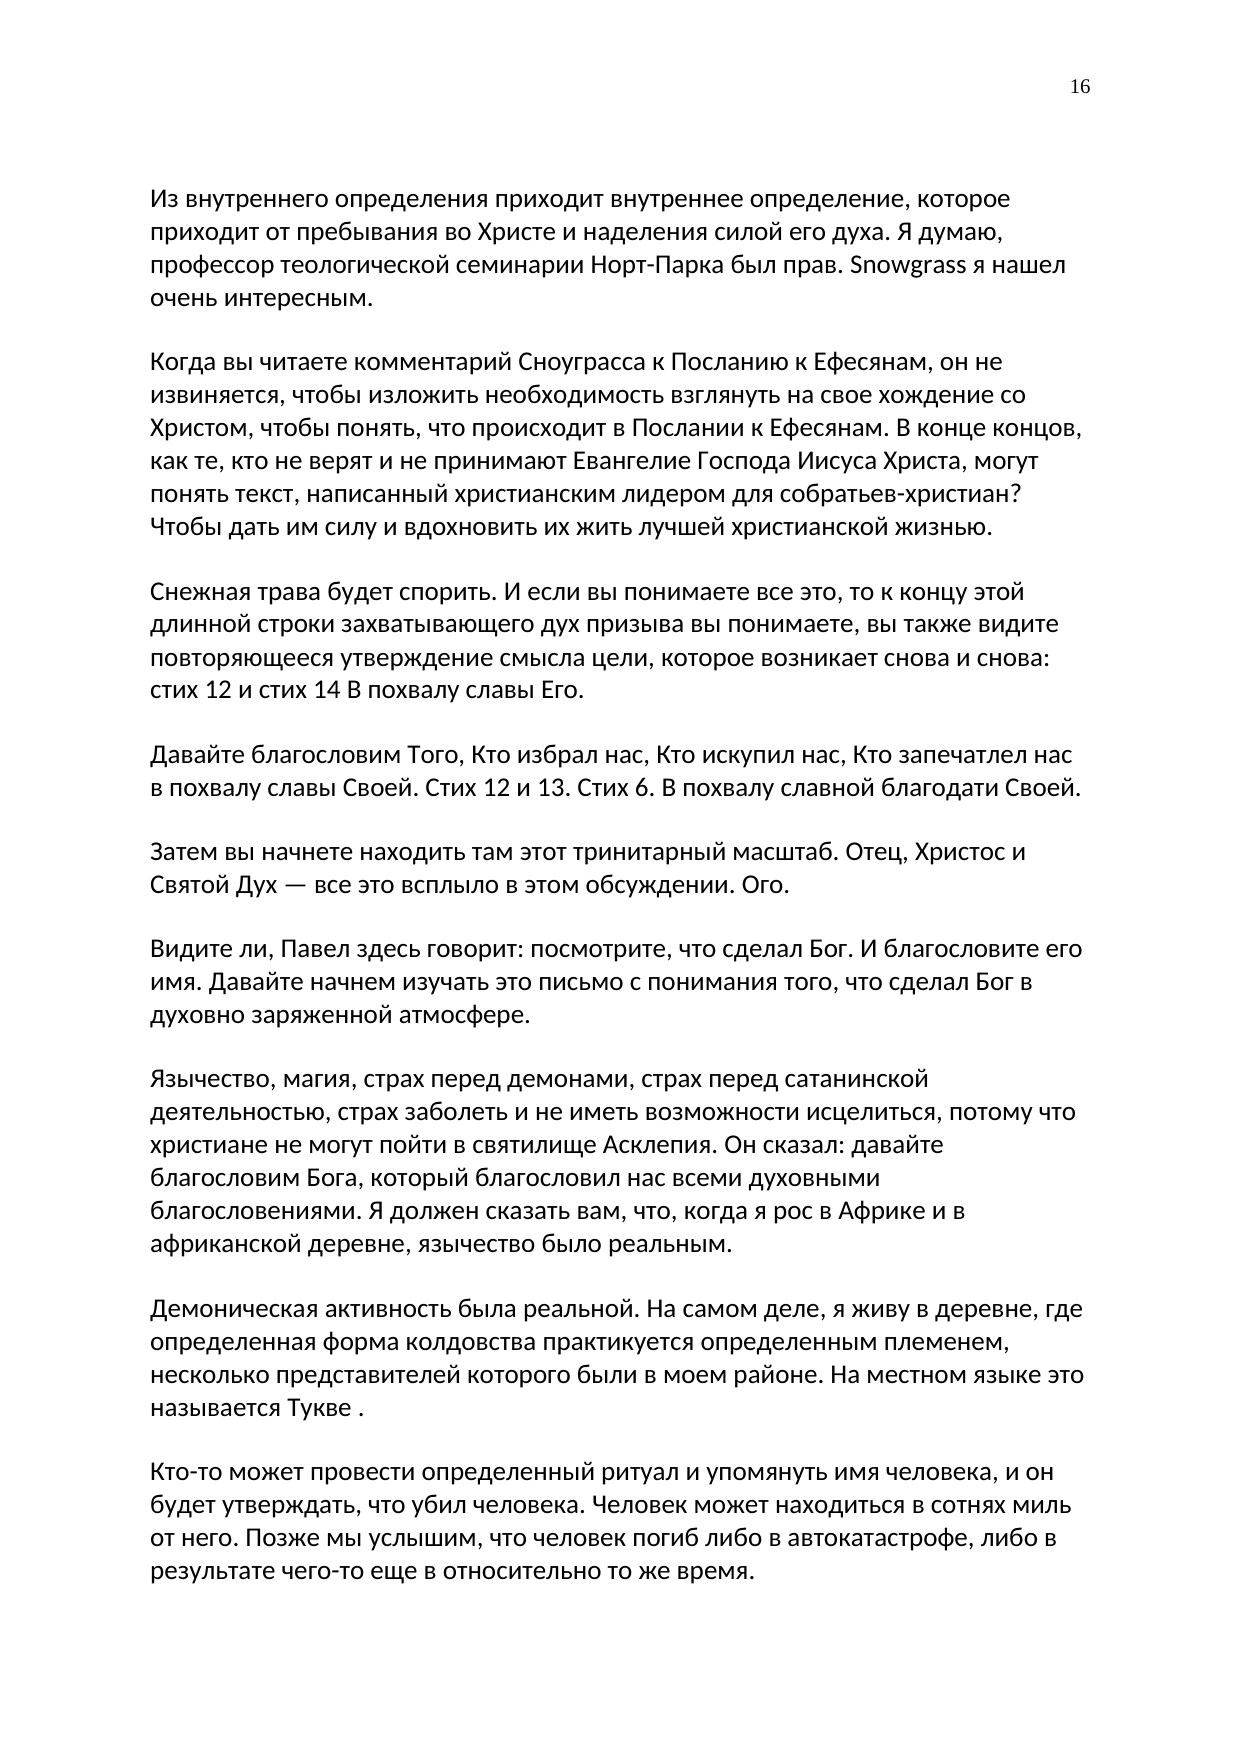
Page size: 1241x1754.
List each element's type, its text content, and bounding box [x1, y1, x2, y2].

text Когда вы читаете комментарий Сноуграсса к Посланию к Ефесянам, он не извиняется, чтобы изложить необходимость взглянуть на свое хождение со Христом, чтобы понять, что происходит в Послании к Ефесянам. В конце концов, как те, кто не верят и не принимают Евангелие Господа Иисуса Христа, могут понять текст, написанный христианским лидером для собратьев-христиан? Чтобы дать им силу и вдохновить их жить лучшей христианской жизнью. [150, 344, 1090, 542]
text Видите ли, Павел здесь говорит: посмотрите, что сделал Бог. И благословите его имя. Давайте начнем изучать это письмо с понимания того, что сделал Бог в духовно заряженной атмосфере. [150, 931, 1090, 1030]
text Кто-то может провести определенный ритуал и упомянуть имя человека, и он будет утверждать, что убил человека. Человек может находиться в сотнях миль от него. Позже мы услышим, что человек погиб либо в автокатастрофе, либо в результате чего-то еще в относительно то же время. [150, 1454, 1090, 1586]
text Из внутреннего определения приходит внутреннее определение, которое приходит от пребывания во Христе и наделения силой его духа. Я думаю, профессор теологической семинарии Норт-Парка был прав. Snowgrass я нашел очень интересным. [150, 181, 1090, 313]
text Снежная трава будет спорить. И если вы понимаете все это, то к концу этой длинной строки захватывающего дух призыва вы понимаете, вы также видите повторяющееся утверждение смысла цели, которое возникает снова и снова: стих 12 и стих 14 В похвалу славы Его. [150, 574, 1090, 706]
text Демоническая активность была реальной. На самом деле, я живу в деревне, где определенная форма колдовства практикуется определенным племенем, несколько представителей которого были в моем районе. На местном языке это называется Тукве . [150, 1291, 1090, 1423]
text Язычество, магия, страх перед демонами, страх перед сатанинской деятельностью, страх заболеть и не иметь возможности исцелиться, потому что христиане не могут пойти в святилище Асклепия. Он сказал: давайте благословим Бога, который благословил нас всеми духовными благословениями. Я должен сказать вам, что, когда я рос в Африке и в африканской деревне, язычество было реальным. [150, 1061, 1090, 1259]
text Давайте благословим Того, Кто избрал нас, Кто искупил нас, Кто запечатлел нас в похвалу славы Своей. Стих 12 и 13. Стих 6. В похвалу славной благодати Своей. [150, 737, 1090, 803]
text Затем вы начнете находить там этот тринитарный масштаб. Отец, Христос и Святой Дух — все это всплыло в этом обсуждении. Ого. [150, 834, 1090, 900]
